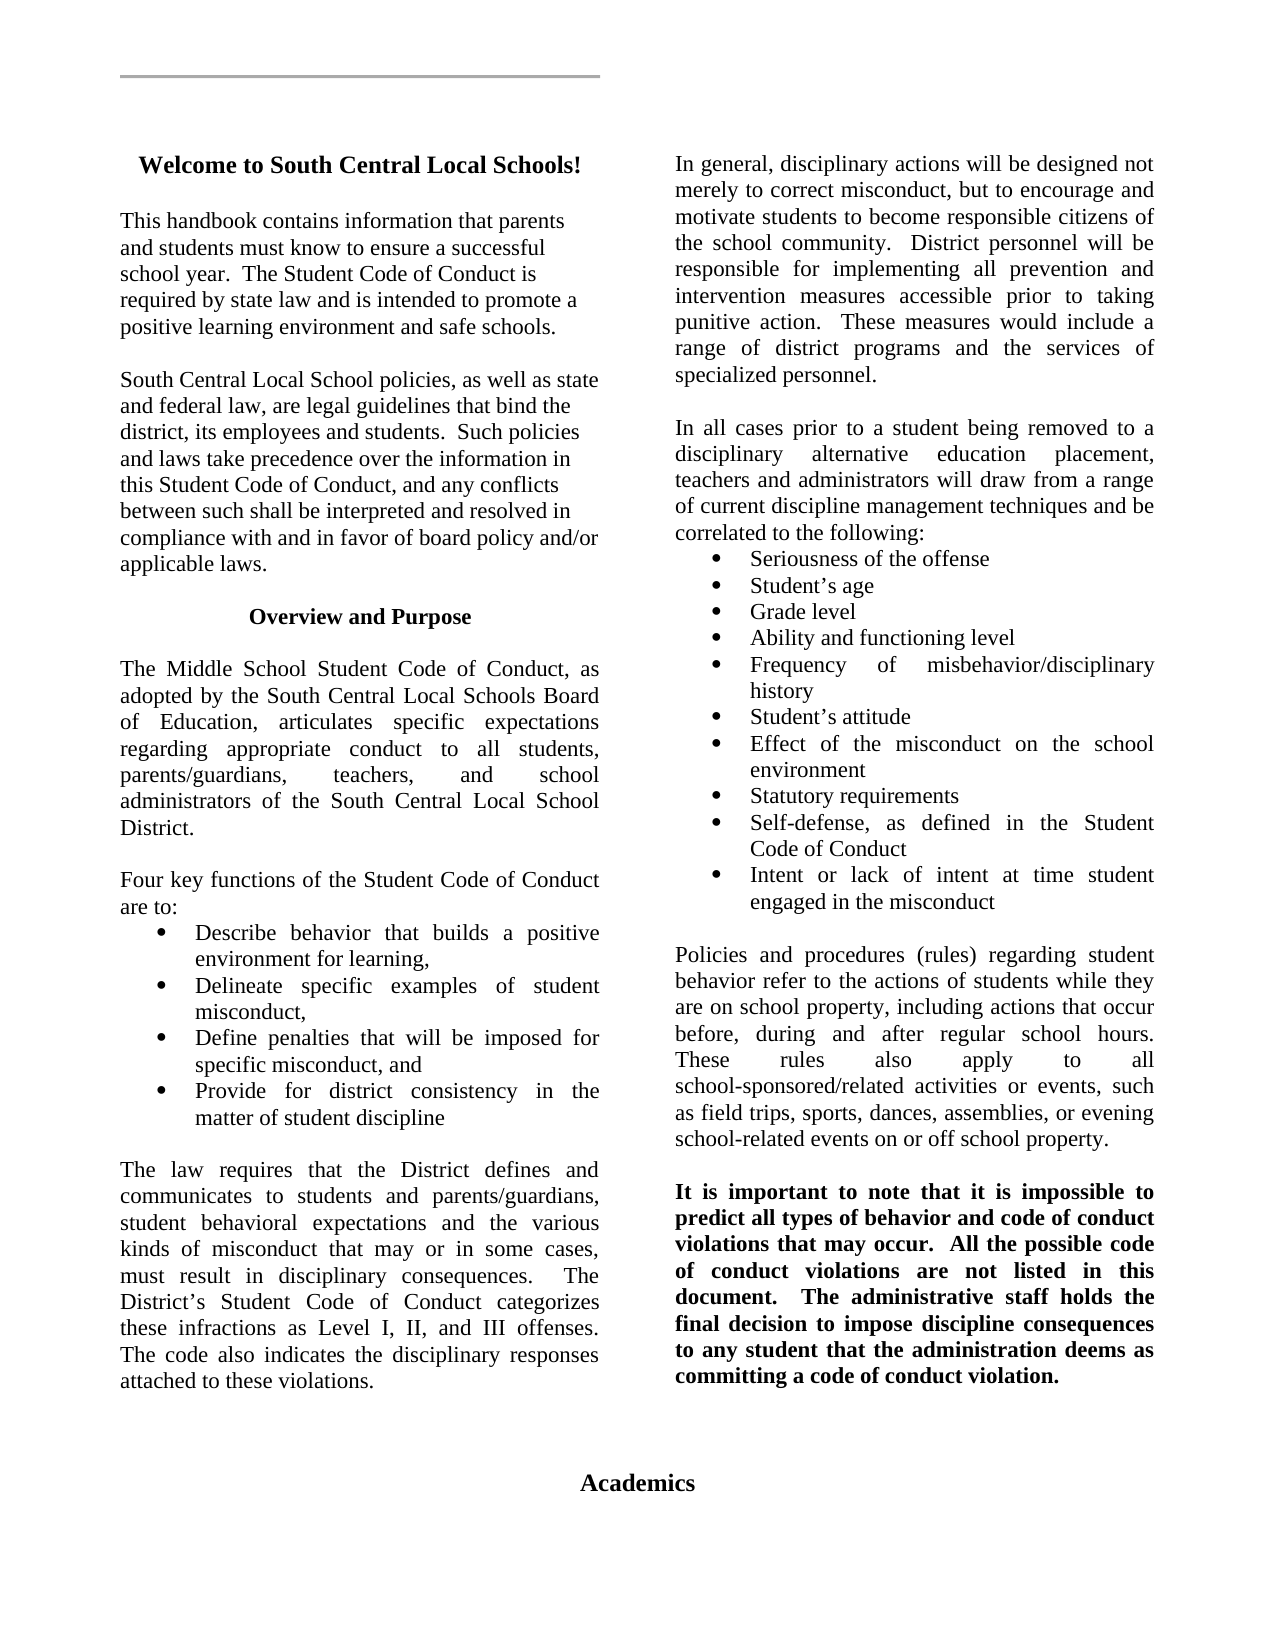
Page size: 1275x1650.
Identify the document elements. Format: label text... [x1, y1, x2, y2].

text In general, disciplinary actions will be designed not merely to correct misconduct, but to encourage and motivate students to become responsible citizens of the school community. District personnel will be responsible for implementing all prevention and intervention measures accessible prior to taking punitive action. These measures would include a range of district programs and the services of specialized personnel. [675, 150, 1155, 387]
text Policies and procedures (rules) regarding student behavior refer to the actions of students while they are on school property, including actions that occur before, during and after regular school hours. These rules also apply to all school-sponsored/related activities or events, such as field trips, sports, dances, assemblies, or evening school-related events on or off school property. [675, 941, 1155, 1151]
list Student’s age [712, 572, 1155, 598]
text The law requires that the District defines and communicates to students and parents/guardians, student behavioral expectations and the various kinds of misconduct that may or in some cases, must result in disciplinary consequences. The District’s Student Code of Conduct categorizes these infractions as Level I, II, and III offenses. The code also indicates the disciplinary responses attached to these violations. [120, 1156, 600, 1393]
text Four key functions of the Student Code of Conduct are to: [120, 866, 600, 919]
list Grade level [712, 598, 1155, 624]
list Student’s attitude [712, 703, 1155, 730]
list Intent or lack of intent at time student engaged in the misconduct [712, 862, 1155, 914]
list Delineate specific examples of student misconduct, [157, 972, 600, 1024]
list Seriousness of the offense [712, 545, 1155, 572]
text Welcome to South Central Local Schools! [120, 150, 600, 179]
list Provide for district consistency in the matter of student discipline [157, 1077, 600, 1130]
list Statutory requirements [712, 782, 1155, 809]
list Ability and functioning level [712, 624, 1155, 651]
text In all cases prior to a student being removed to a disciplinary alternative education placement, teachers and administrators will draw from a range of current discipline management techniques and be correlated to the following: [675, 413, 1155, 545]
list Frequency of misbehavior/disciplinary history [712, 651, 1155, 703]
text Overview and Purpose [120, 603, 600, 629]
text South Central Local School policies, as well as state and federal law, are legal guidelines that bind the district, its employees and students. Such policies and laws take precedence over the information in this Student Code of Conduct, and any conflicts between such shall be interpreted and resolved in compliance with and in favor of board policy and/or applicable laws. [120, 366, 600, 576]
text It is important to note that it is impossible to predict all types of behavior and code of conduct violations that may occur. All the possible code of conduct violations are not listed in this document. The administrative staff holds the final decision to impose discipline consequences to any student that the administration deems as committing a code of conduct violation. [675, 1178, 1155, 1389]
text Academics [120, 1468, 1155, 1496]
list Self-defense, as defined in the Student Code of Conduct [712, 809, 1155, 862]
list Describe behavior that builds a positive environment for learning, [157, 919, 600, 972]
text The Middle School Student Code of Conduct, as adopted by the South Central Local Schools Board of Education, articulates specific expectations regarding appropriate conduct to all students, parents/guardians, teachers, and school administrators of the South Central Local School District. [120, 656, 600, 840]
text This handbook contains information that parents and students must know to ensure a successful school year. The Student Code of Conduct is required by state law and is intended to promote a positive learning environment and safe schools. [120, 207, 600, 339]
list Define penalties that will be imposed for specific misconduct, and [157, 1024, 600, 1077]
list Effect of the misconduct on the school environment [712, 730, 1155, 782]
